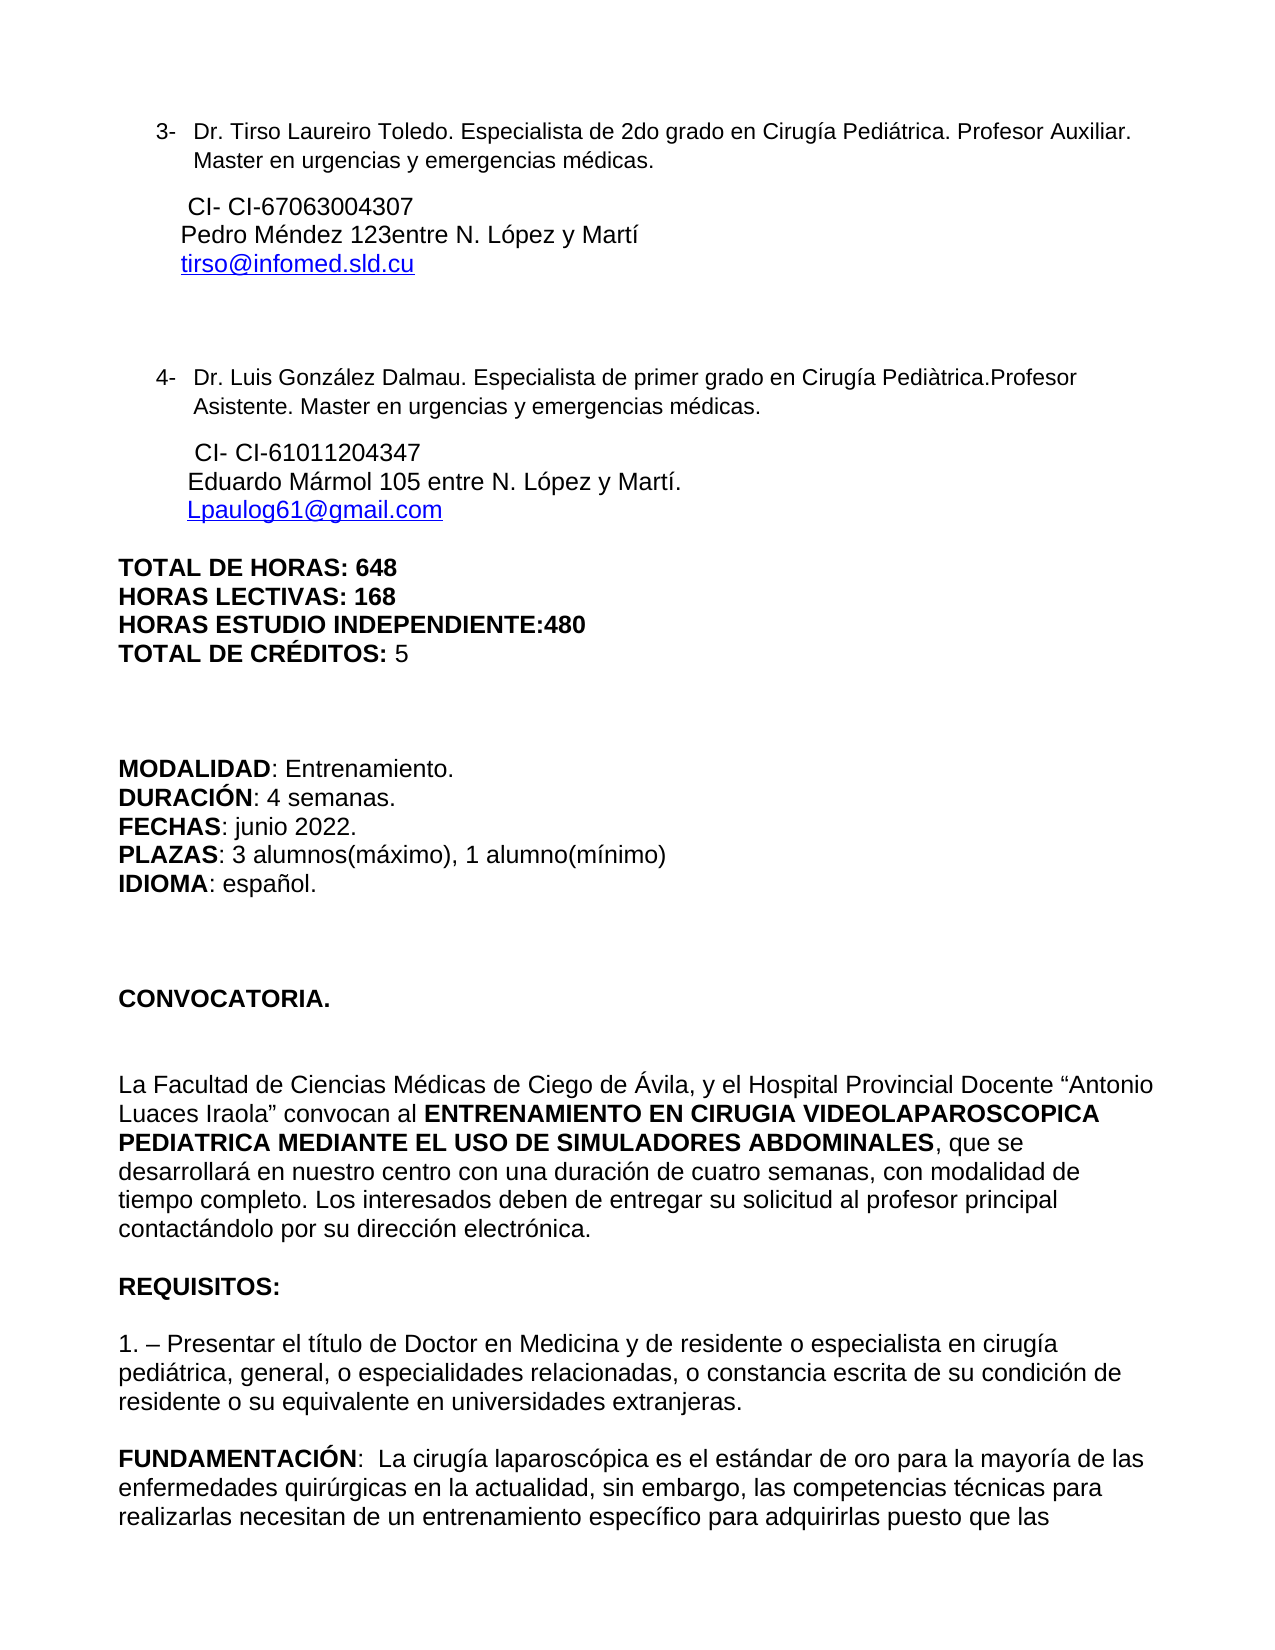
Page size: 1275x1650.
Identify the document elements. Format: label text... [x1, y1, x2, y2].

text MODALIDAD: Entrenamiento. [118, 754, 1157, 783]
text REQUISITOS: [118, 1271, 1157, 1300]
text DURACIÓN: 4 semanas. [118, 783, 1157, 811]
text HORAS LECTIVAS: 168 [118, 581, 1157, 610]
text CI- CI-67063004307 [118, 192, 1157, 220]
text 1. – Presentar el título de Doctor en Medicina y de residente o especialista en cirugía pediátrica, general, o especialidades relacionadas, o constancia escrita de su condición de residente o su equivalente en universidades extranjeras. [118, 1329, 1157, 1415]
text TOTAL DE CRÉDITOS: 5 [118, 639, 1157, 668]
text IDIOMA: español. [118, 869, 1157, 898]
text HORAS ESTUDIO INDEPENDIENTE:480 [118, 610, 1157, 639]
text PLAZAS: 3 alumnos(máximo), 1 alumno(mínimo) [118, 840, 1157, 869]
text FECHAS: junio 2022. [118, 811, 1157, 840]
text Pedro Méndez 123entre N. López y Martí [118, 220, 1157, 249]
text La Facultad de Ciencias Médicas de Ciego de Ávila, y el Hospital Provincial Docente “Antonio Luaces Iraola” convocan al ENTRENAMIENTO EN CIRUGIA VIDEOLAPAROSCOPICA PEDIATRICA MEDIANTE EL USO DE SIMULADORES ABDOMINALES, que se desarrollará en nuestro centro con una duración de cuatro semanas, con modalidad de tiempo completo. Los interesados deben de entregar su solicitud al profesor principal contactándolo por su dirección electrónica. [118, 1070, 1157, 1243]
list Dr. Luis González Dalmau. Especialista de primer grado en Cirugía Pediàtrica.Profesor Asistente. Master en urgencias y emergencias médicas. [156, 364, 1157, 419]
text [118, 1444, 1157, 1530]
text Eduardo Mármol 105 entre N. López y Martí. [118, 466, 1157, 495]
text tirso@infomed.sld.cu [118, 249, 1157, 278]
list Dr. Tirso Laureiro Toledo. Especialista de 2do grado en Cirugía Pediátrica. Profesor Auxiliar. Master en urgencias y emergencias médicas. [156, 118, 1157, 173]
text CI- CI-61011204347 [118, 438, 1157, 466]
text CONVOCATORIA. [118, 984, 1157, 1013]
text TOTAL DE HORAS: 648 [118, 553, 1157, 581]
text Lpaulog61@gmail.com [118, 495, 1157, 524]
